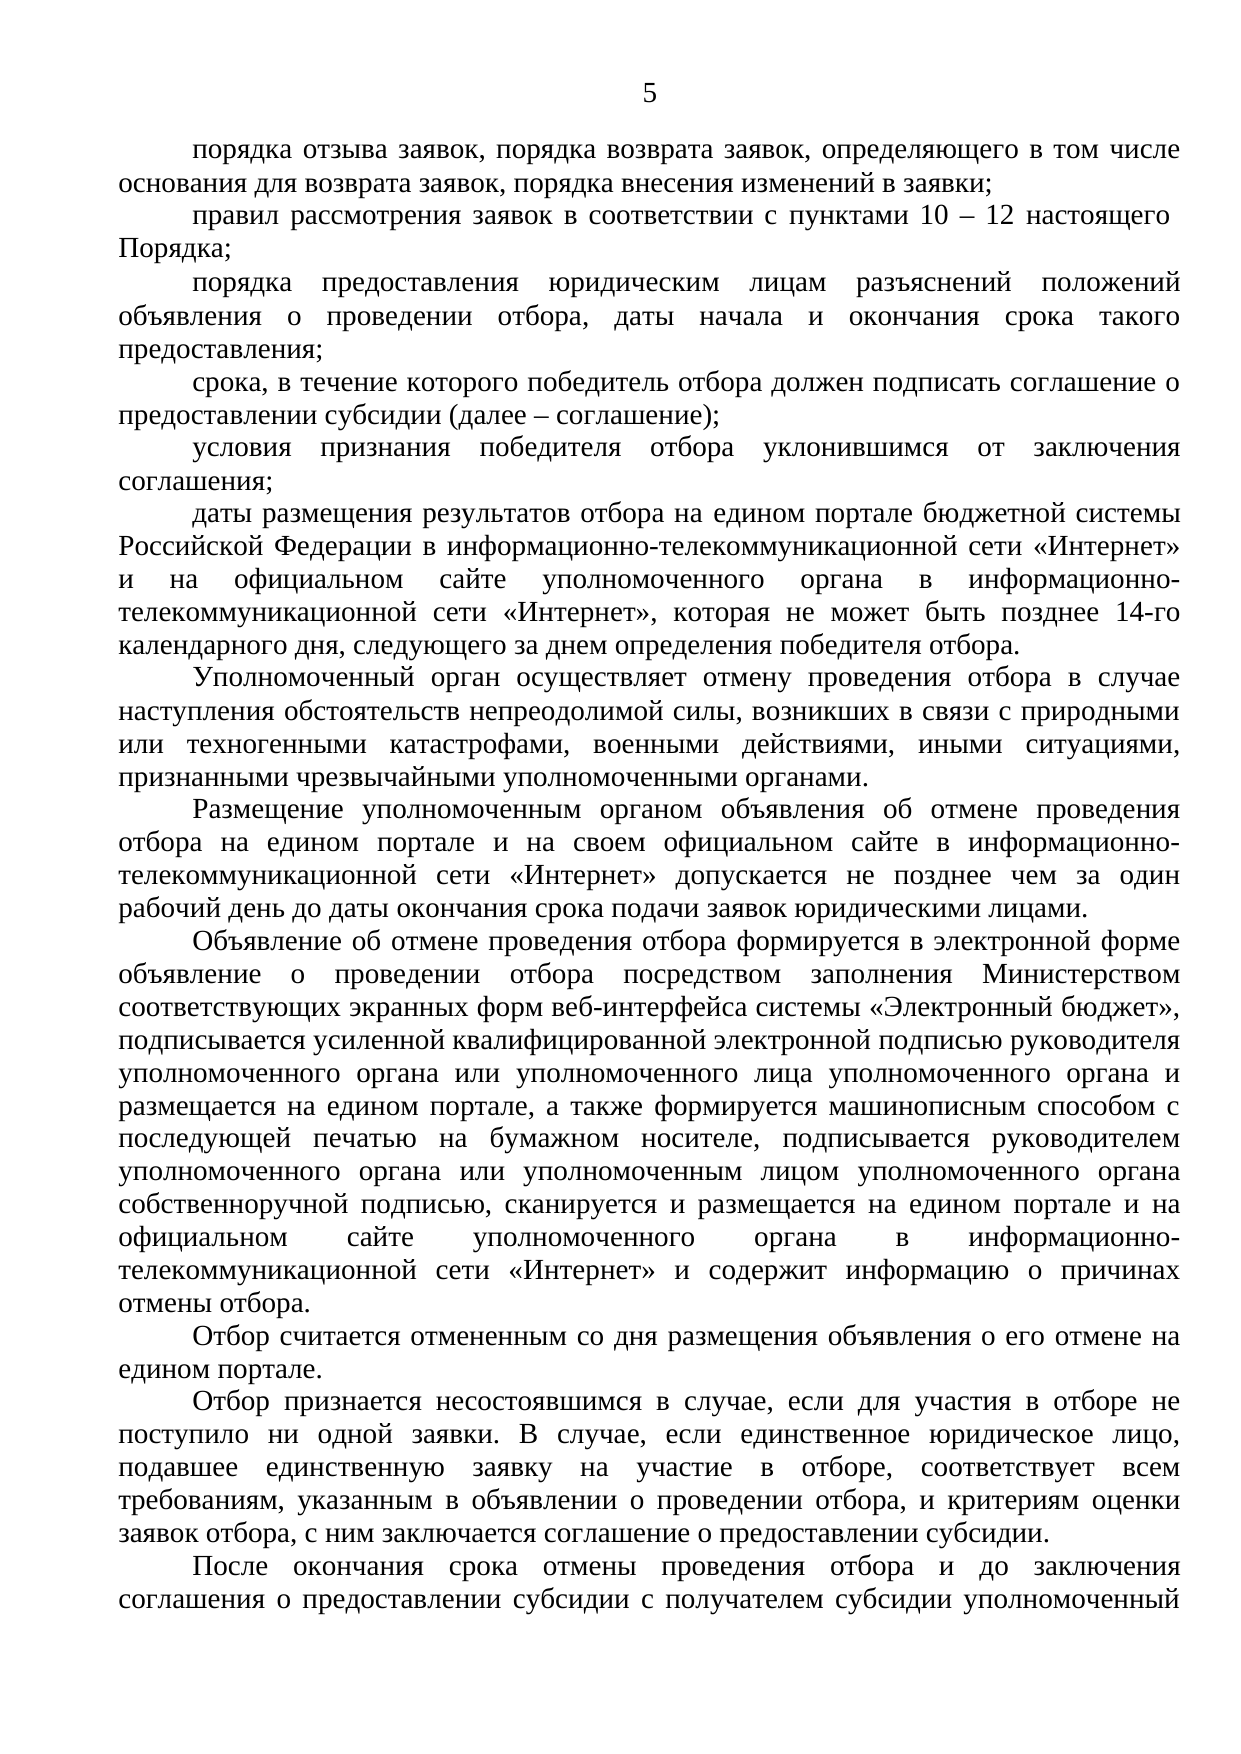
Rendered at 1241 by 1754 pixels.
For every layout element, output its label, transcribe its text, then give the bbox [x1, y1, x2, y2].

text Размещение уполномоченным органом объявления об отмене проведения отбора на едином портале и на своем официальном сайте в информационно-телекоммуникационной сети «Интернет» допускается не позднее чем за один рабочий день до даты окончания срока подачи заявок юридическими лицами. [118, 792, 1181, 924]
text Объявление об отмене проведения отбора формируется в электронной форме объявление о проведении отбора посредством заполнения Министерством соответствующих экранных форм веб-интерфейса системы «Электронный бюджет», подписывается усиленной квалифицированной электронной подписью руководителя уполномоченного органа или уполномоченного лица уполномоченного органа и размещается на едином портале, а также формируется машинописным способом с последующей печатью на бумажном носителе, подписывается руководителем уполномоченного органа или уполномоченным лицом уполномоченного органа собственноручной подписью, сканируется и размещается на едином портале и на официальном сайте уполномоченного органа в информационно-телекоммуникационной сети «Интернет» и содержит информацию о причинах отмены отбора. [118, 924, 1181, 1319]
text Отбор считается отмененным со дня размещения объявления о его отмене на едином портале. [118, 1319, 1181, 1384]
text даты размещения результатов отбора на едином портале бюджетной системы Российской Федерации в информационно-телекоммуникационной сети «Интернет» и на официальном сайте уполномоченного органа в информационно-телекоммуникационной сети «Интернет», которая не может быть позднее 14-го календарного дня, следующего за днем определения победителя отбора. [118, 496, 1181, 661]
text порядка предоставления юридическим лицам разъяснений положений объявления о проведении отбора, даты начала и окончания срока такого предоставления; [118, 264, 1181, 365]
text условия признания победителя отбора уклонившимся от заключения соглашения; [118, 430, 1181, 496]
text Уполномоченный орган осуществляет отмену проведения отбора в случае наступления обстоятельств непреодолимой силы, возникших в связи с природными или техногенными катастрофами, военными действиями, иными ситуациями, признанными чрезвычайными уполномоченными органами. [118, 661, 1181, 792]
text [118, 1549, 1181, 1614]
text Отбор признается несостоявшимся в случае, если для участия в отборе не поступило ни одной заявки. В случае, если единственное юридическое лицо, подавшее единственную заявку на участие в отборе, соответствует всем требованиям, указанным в объявлении о проведении отбора, и критериям оценки заявок отбора, с ним заключается соглашение о предоставлении субсидии. [118, 1384, 1181, 1549]
text срока, в течение которого победитель отбора должен подписать соглашение о предоставлении субсидии (далее – соглашение); [118, 365, 1181, 430]
text правил рассмотрения заявок в соответствии с пунктами 10 – 12 настоящего Порядка; [118, 198, 1181, 264]
text порядка отзыва заявок, порядка возврата заявок, определяющего в том числе основания для возврата заявок, порядка внесения изменений в заявки; [118, 133, 1181, 198]
